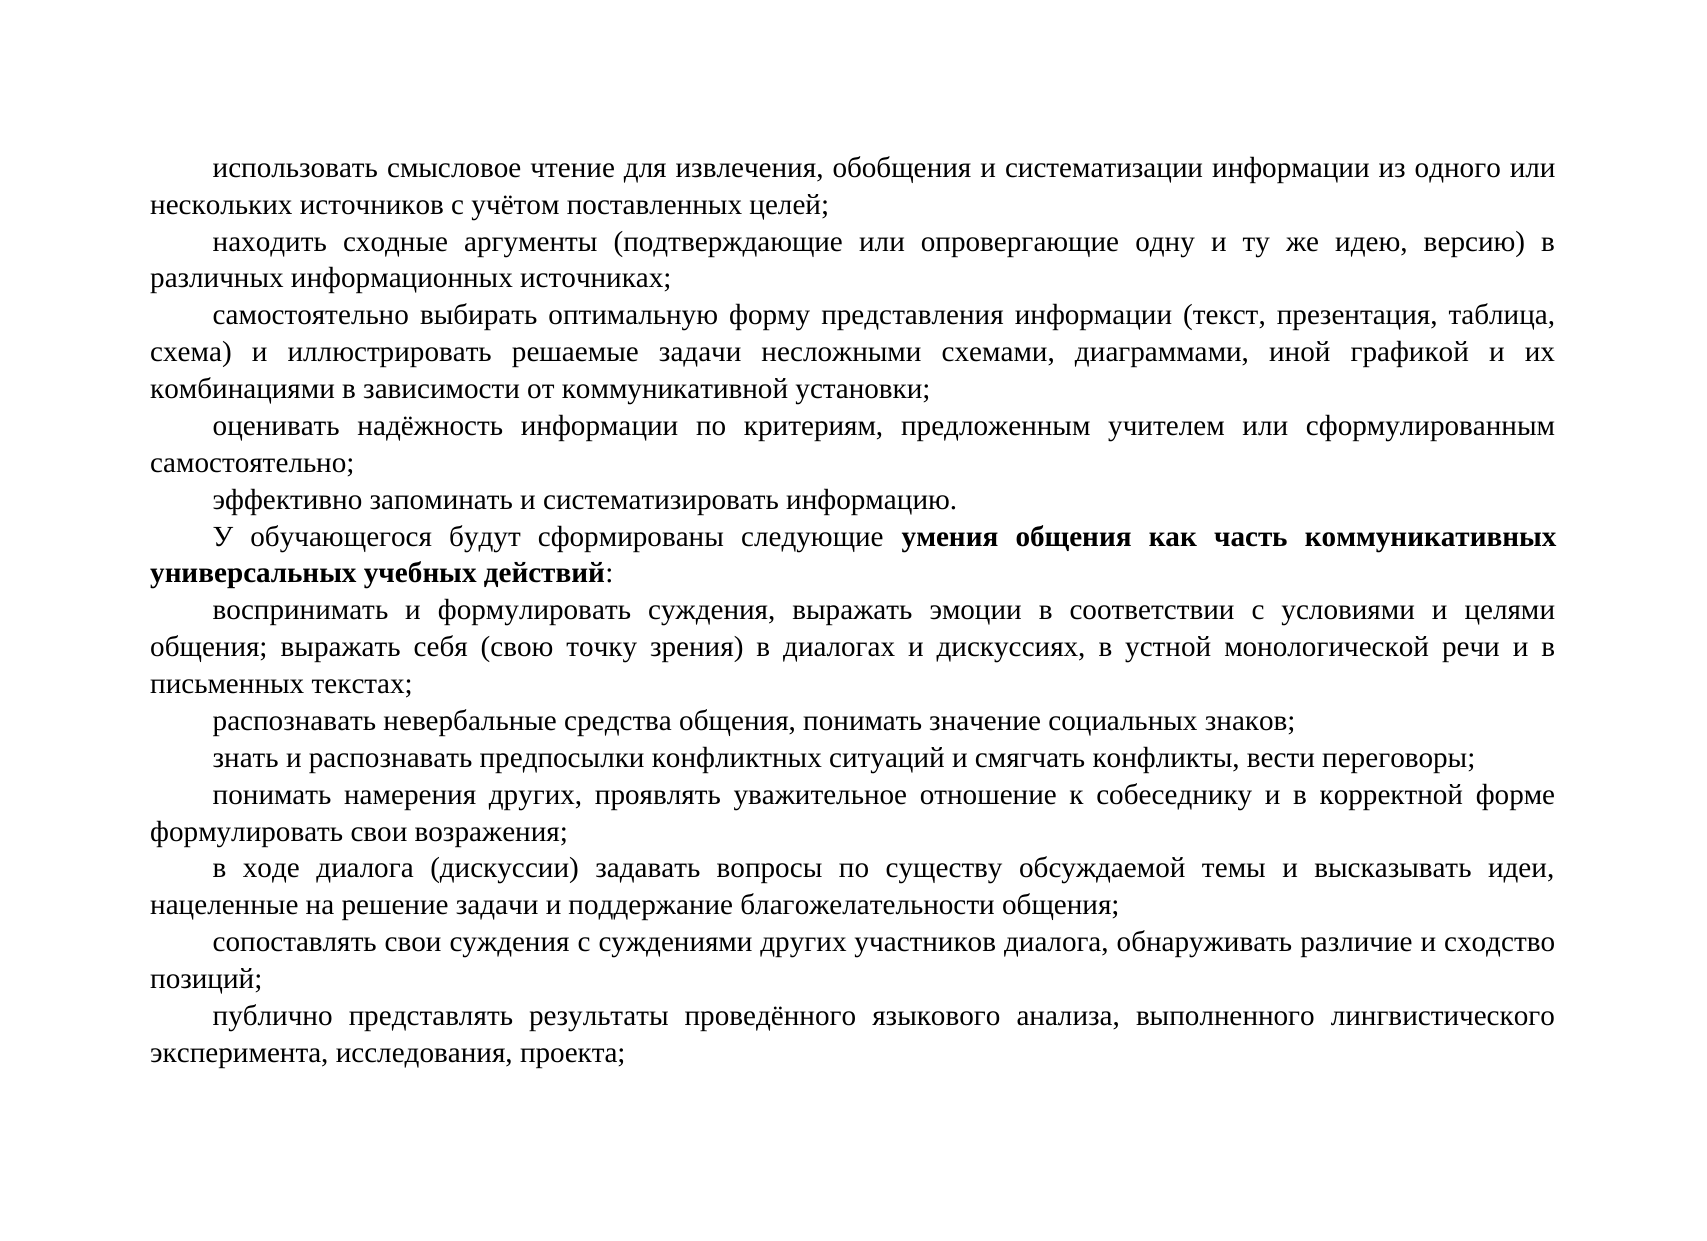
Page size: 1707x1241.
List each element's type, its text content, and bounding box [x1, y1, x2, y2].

text У обучающегося будут сформированы следующие умения общения как часть коммуникативных универсальных учебных действий: [150, 519, 1557, 589]
text самостоятельно выбирать оптимальную форму представления информации (текст, презентация, таблица, схема) и иллюстрировать решаемые задачи несложными схемами, диаграммами, иной графикой и их комбинациями в зависимости от коммуникативной установки; [150, 297, 1557, 405]
text публично представлять результаты проведённого языкового анализа, выполненного лингвистического эксперимента, исследования, проекта; [150, 998, 1557, 1068]
text сопоставлять свои суждения с суждениями других участников диалога, обнаруживать различие и сходство позиций; [150, 924, 1557, 995]
text эффективно запоминать и систематизировать информацию. [150, 482, 1557, 515]
text распознавать невербальные средства общения, понимать значение социальных знаков; [150, 703, 1557, 737]
text оценивать надёжность информации по критериям, предложенным учителем или сформулированным самостоятельно; [150, 408, 1557, 478]
text понимать намерения других, проявлять уважительное отношение к собеседнику и в корректной форме формулировать свои возражения; [150, 777, 1557, 847]
text использовать смысловое чтение для извлечения, обобщения и систематизации информации из одного или нескольких источников с учётом поставленных целей; [150, 150, 1557, 220]
text знать и распознавать предпосылки конфликтных ситуаций и смягчать конфликты, вести переговоры; [150, 740, 1557, 773]
text воспринимать и формулировать суждения, выражать эмоции в соответствии с условиями и целями общения; выражать себя (свою точку зрения) в диалогах и дискуссиях, в устной монологической речи и в письменных текстах; [150, 592, 1557, 700]
text находить сходные аргументы (подтверждающие или опровергающие одну и ту же идею, версию) в различных информационных источниках; [150, 224, 1557, 294]
text в ходе диалога (дискуссии) задавать вопросы по существу обсуждаемой темы и высказывать идеи, нацеленные на решение задачи и поддержание благожелательности общения; [150, 851, 1557, 921]
